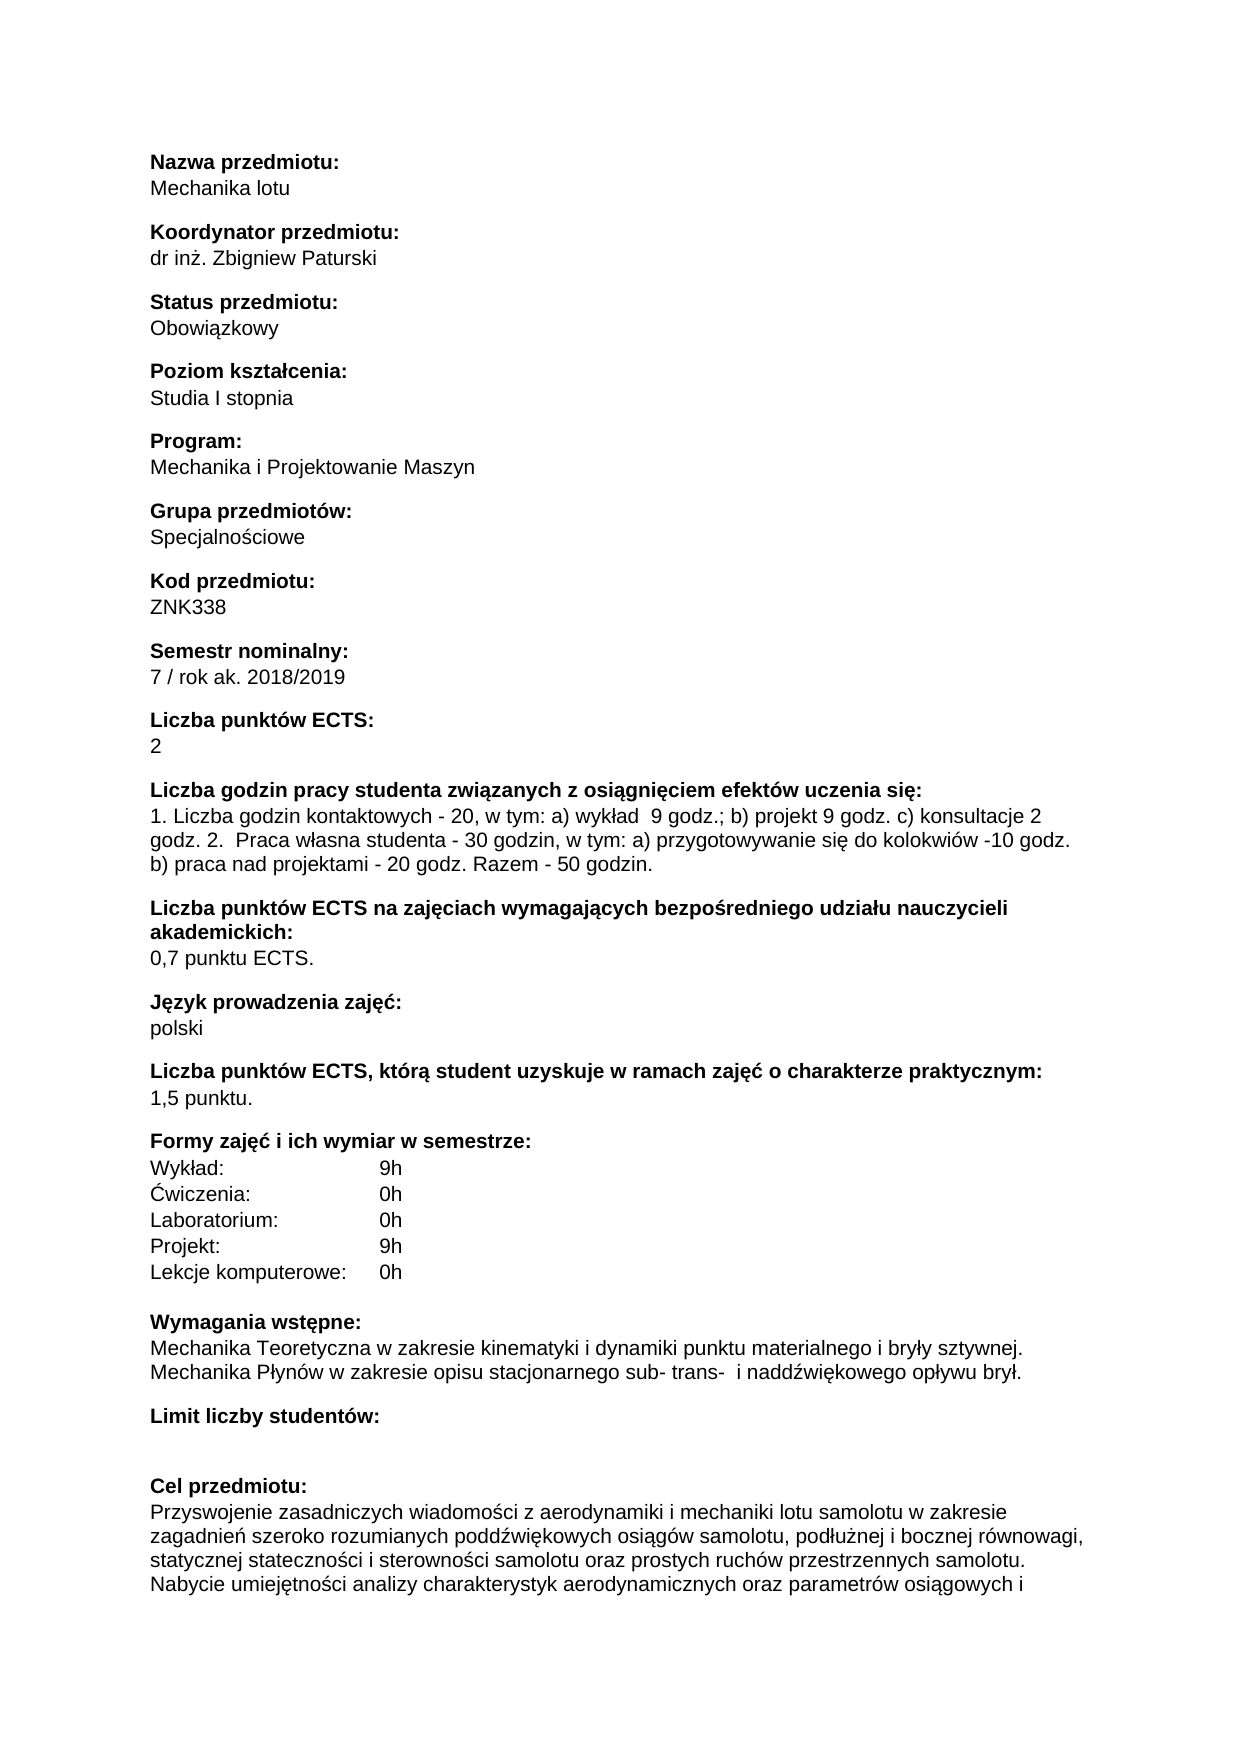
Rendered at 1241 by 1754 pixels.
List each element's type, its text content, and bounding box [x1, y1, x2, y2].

text Grupa przedmiotów: [150, 499, 1090, 523]
text Semestr nominalny: [150, 638, 1090, 662]
table_cell Ćwiczenia: [140, 1182, 367, 1206]
text Status przedmiotu: [150, 289, 1090, 313]
text Liczba godzin pracy studenta związanych z osiągnięciem efektów uczenia się: [150, 778, 1090, 802]
text Kod przedmiotu: [150, 569, 1090, 593]
text Poziom kształcenia: [150, 359, 1090, 383]
text Obowiązkowy [150, 316, 1090, 339]
text Liczba punktów ECTS: [150, 708, 1090, 732]
text Program: [150, 429, 1090, 453]
text 1,5 punktu. [150, 1085, 1090, 1109]
text Nazwa przedmiotu: [150, 150, 1090, 174]
text Wymagania wstępne: [150, 1310, 1090, 1334]
text Cel przedmiotu: [150, 1473, 1090, 1497]
table_cell Lekcje komputerowe: [140, 1260, 367, 1284]
table_cell Laboratorium: [140, 1208, 367, 1232]
text Liczba punktów ECTS, którą student uzyskuje w ramach zajęć o charakterze praktycznym: [150, 1059, 1090, 1083]
table_cell 0h [369, 1206, 597, 1232]
text Koordynator przedmiotu: [150, 220, 1090, 244]
text 2 [150, 734, 1090, 758]
text Mechanika Teoretyczna w zakresie kinematyki i dynamiki punktu materialnego i bryły sztywnej. Mechanika Płynów w zakresie opisu stacjonarnego sub- trans- i naddźwiękowego opływu brył. [150, 1336, 1090, 1384]
table_cell 0h [369, 1180, 597, 1206]
table_header 9h [369, 1156, 597, 1180]
text Specjalnościowe [150, 525, 1090, 549]
table_cell 0h [369, 1258, 597, 1284]
text 0,7 punktu ECTS. [150, 946, 1090, 970]
text Studia I stopnia [150, 385, 1090, 409]
text ZNK338 [150, 595, 1090, 619]
text dr inż. Zbigniew Paturski [150, 246, 1090, 270]
text 7 / rok ak. 2018/2019 [150, 664, 1090, 688]
table_cell Projekt: [140, 1234, 367, 1258]
text 1. Liczba godzin kontaktowych - 20, w tym: a) wykład 9 godz.; b) projekt 9 godz. c) konsultacje 2 godz. 2. Praca własna studenta - 30 godzin, w tym: a) przygotowywanie się do kolokwiów -10 godz. b) praca nad projektami - 20 godz. Razem - 50 godzin. [150, 804, 1090, 876]
text Mechanika i Projektowanie Maszyn [150, 455, 1090, 479]
table_header Wykład: [140, 1156, 367, 1180]
text Mechanika lotu [150, 176, 1090, 200]
text Język prowadzenia zajęć: [150, 989, 1090, 1013]
text Formy zajęć i ich wymiar w semestrze: [150, 1129, 1090, 1153]
text polski [150, 1016, 1090, 1039]
table_cell 9h [369, 1232, 597, 1258]
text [150, 1499, 1090, 1595]
text Limit liczby studentów: [150, 1404, 1090, 1428]
text Liczba punktów ECTS na zajęciach wymagających bezpośredniego udziału nauczycieli akademickich: [150, 896, 1090, 944]
